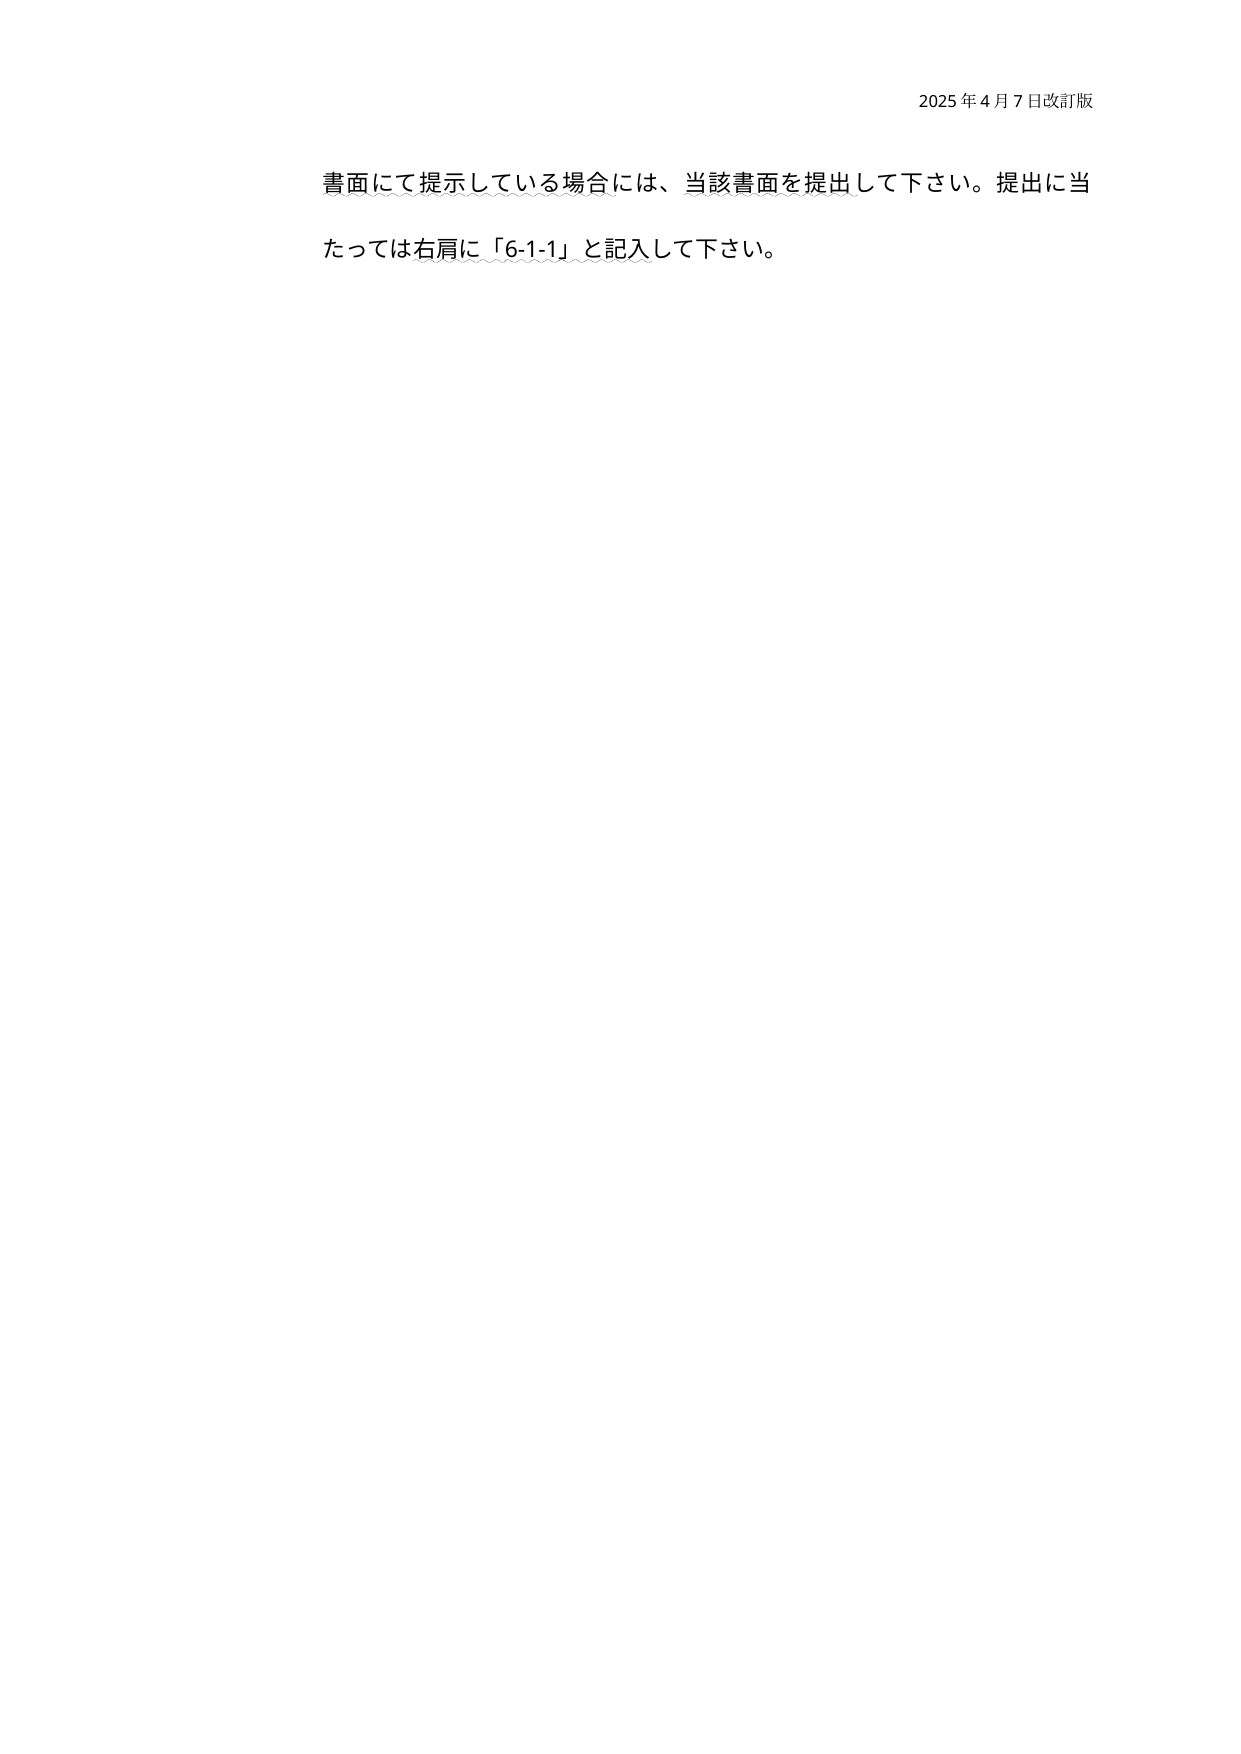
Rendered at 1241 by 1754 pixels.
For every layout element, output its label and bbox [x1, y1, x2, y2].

text [323, 148, 1092, 281]
